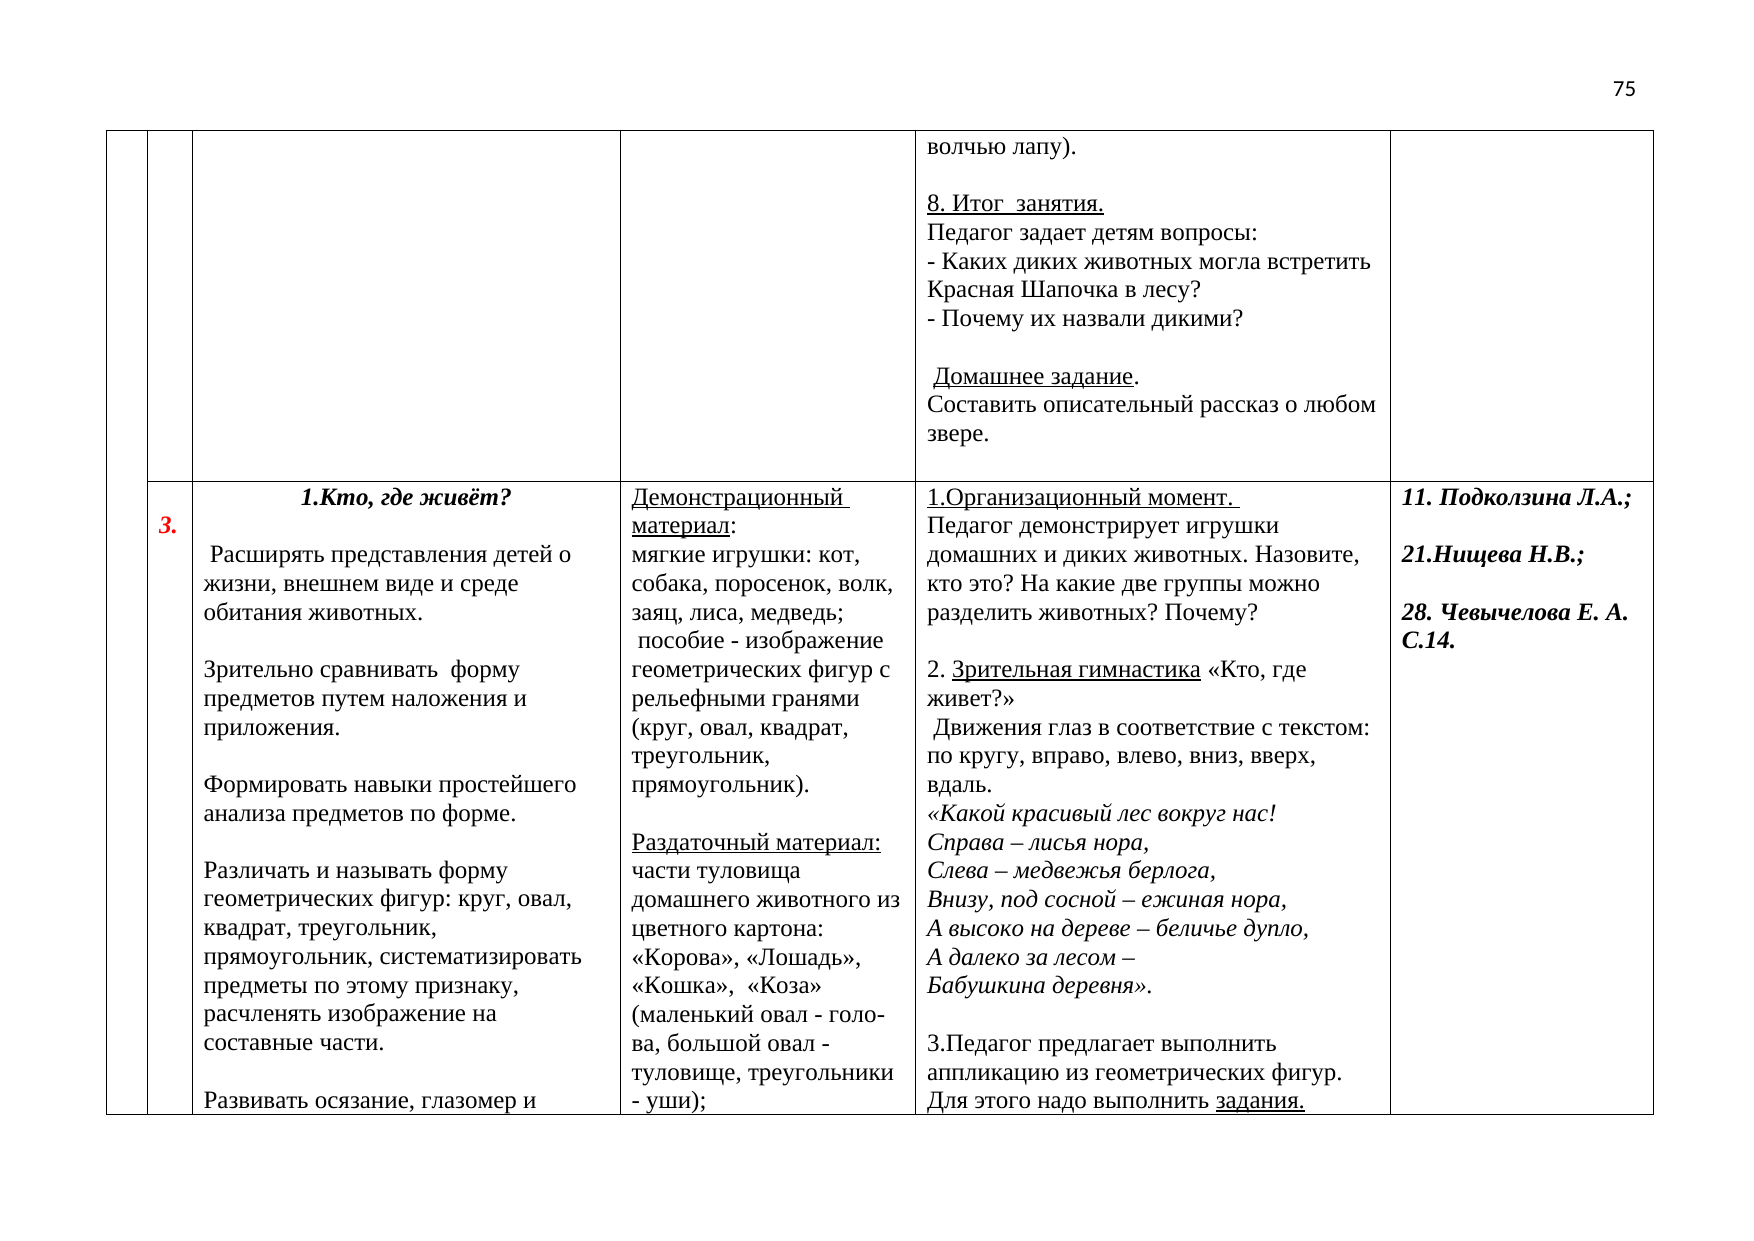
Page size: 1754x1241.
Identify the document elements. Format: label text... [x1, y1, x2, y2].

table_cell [916, 131, 1390, 481]
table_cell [621, 131, 915, 481]
table_cell 3. [148, 482, 192, 1114]
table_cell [193, 131, 620, 481]
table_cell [621, 482, 915, 1114]
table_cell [193, 482, 620, 1114]
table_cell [1391, 482, 1653, 1114]
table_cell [1391, 131, 1653, 481]
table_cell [916, 482, 1390, 1114]
